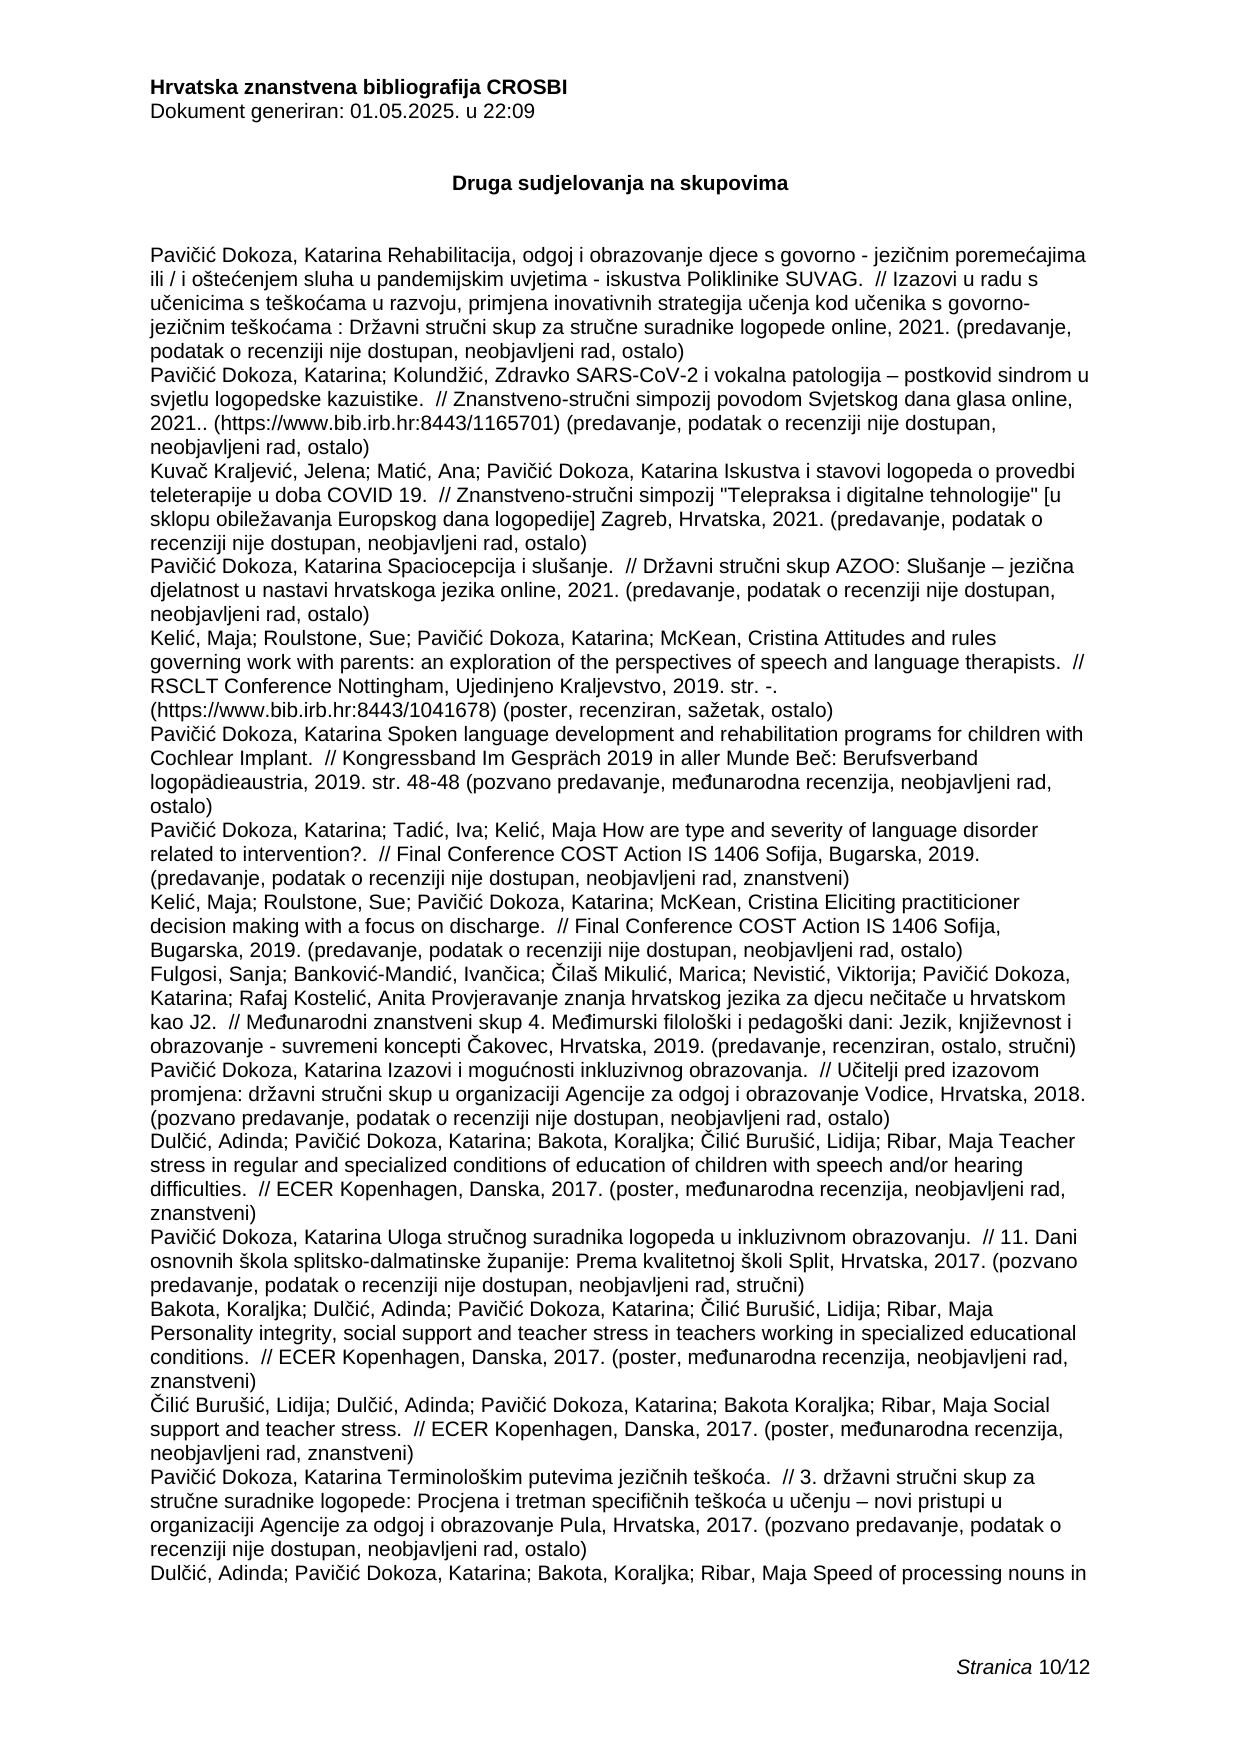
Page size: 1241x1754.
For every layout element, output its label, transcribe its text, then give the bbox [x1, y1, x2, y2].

text Pavičić Dokoza, Katarina [150, 1465, 1090, 1561]
text Kuvač Kraljević, Jelena; Matić, Ana; Pavičić Dokoza, Katarina [150, 458, 1090, 554]
text Pavičić Dokoza, Katarina [150, 1225, 1090, 1297]
text Pavičić Dokoza, Katarina; Kolundžić, Zdravko [150, 363, 1090, 458]
text Pavičić Dokoza, Katarina; Tadić, Iva; Kelić, Maja [150, 818, 1090, 890]
text Pavičić Dokoza, Katarina [150, 554, 1090, 626]
text Pavičić Dokoza, Katarina [150, 1057, 1090, 1129]
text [150, 1561, 1090, 1584]
text Fulgosi, Sanja; Banković-Mandić, Ivančica; Čilaš Mikulić, Marica; Nevistić, Viktorija; Pavičić Dokoza, Katarina; Rafaj Kostelić, Anita [150, 962, 1090, 1057]
text Kelić, Maja; Roulstone, Sue; Pavičić Dokoza, Katarina; McKean, Cristina [150, 890, 1090, 962]
text Bakota, Koraljka; Dulčić, Adinda; Pavičić Dokoza, Katarina; Čilić Burušić, Lidija; Ribar, Maja [150, 1297, 1090, 1393]
subtitle Druga sudjelovanja na skupovima [150, 171, 1090, 195]
text Čilić Burušić, Lidija; Dulčić, Adinda; Pavičić Dokoza, Katarina; Bakota Koraljka; Ribar, Maja [150, 1393, 1090, 1465]
text Kelić, Maja; Roulstone, Sue; Pavičić Dokoza, Katarina; McKean, Cristina [150, 626, 1090, 722]
text Dulčić, Adinda; Pavičić Dokoza, Katarina; Bakota, Koraljka; Čilić Burušić, Lidija; Ribar, Maja [150, 1129, 1090, 1225]
text Pavičić Dokoza, Katarina [150, 722, 1090, 818]
text Pavičić Dokoza, Katarina [150, 243, 1090, 363]
